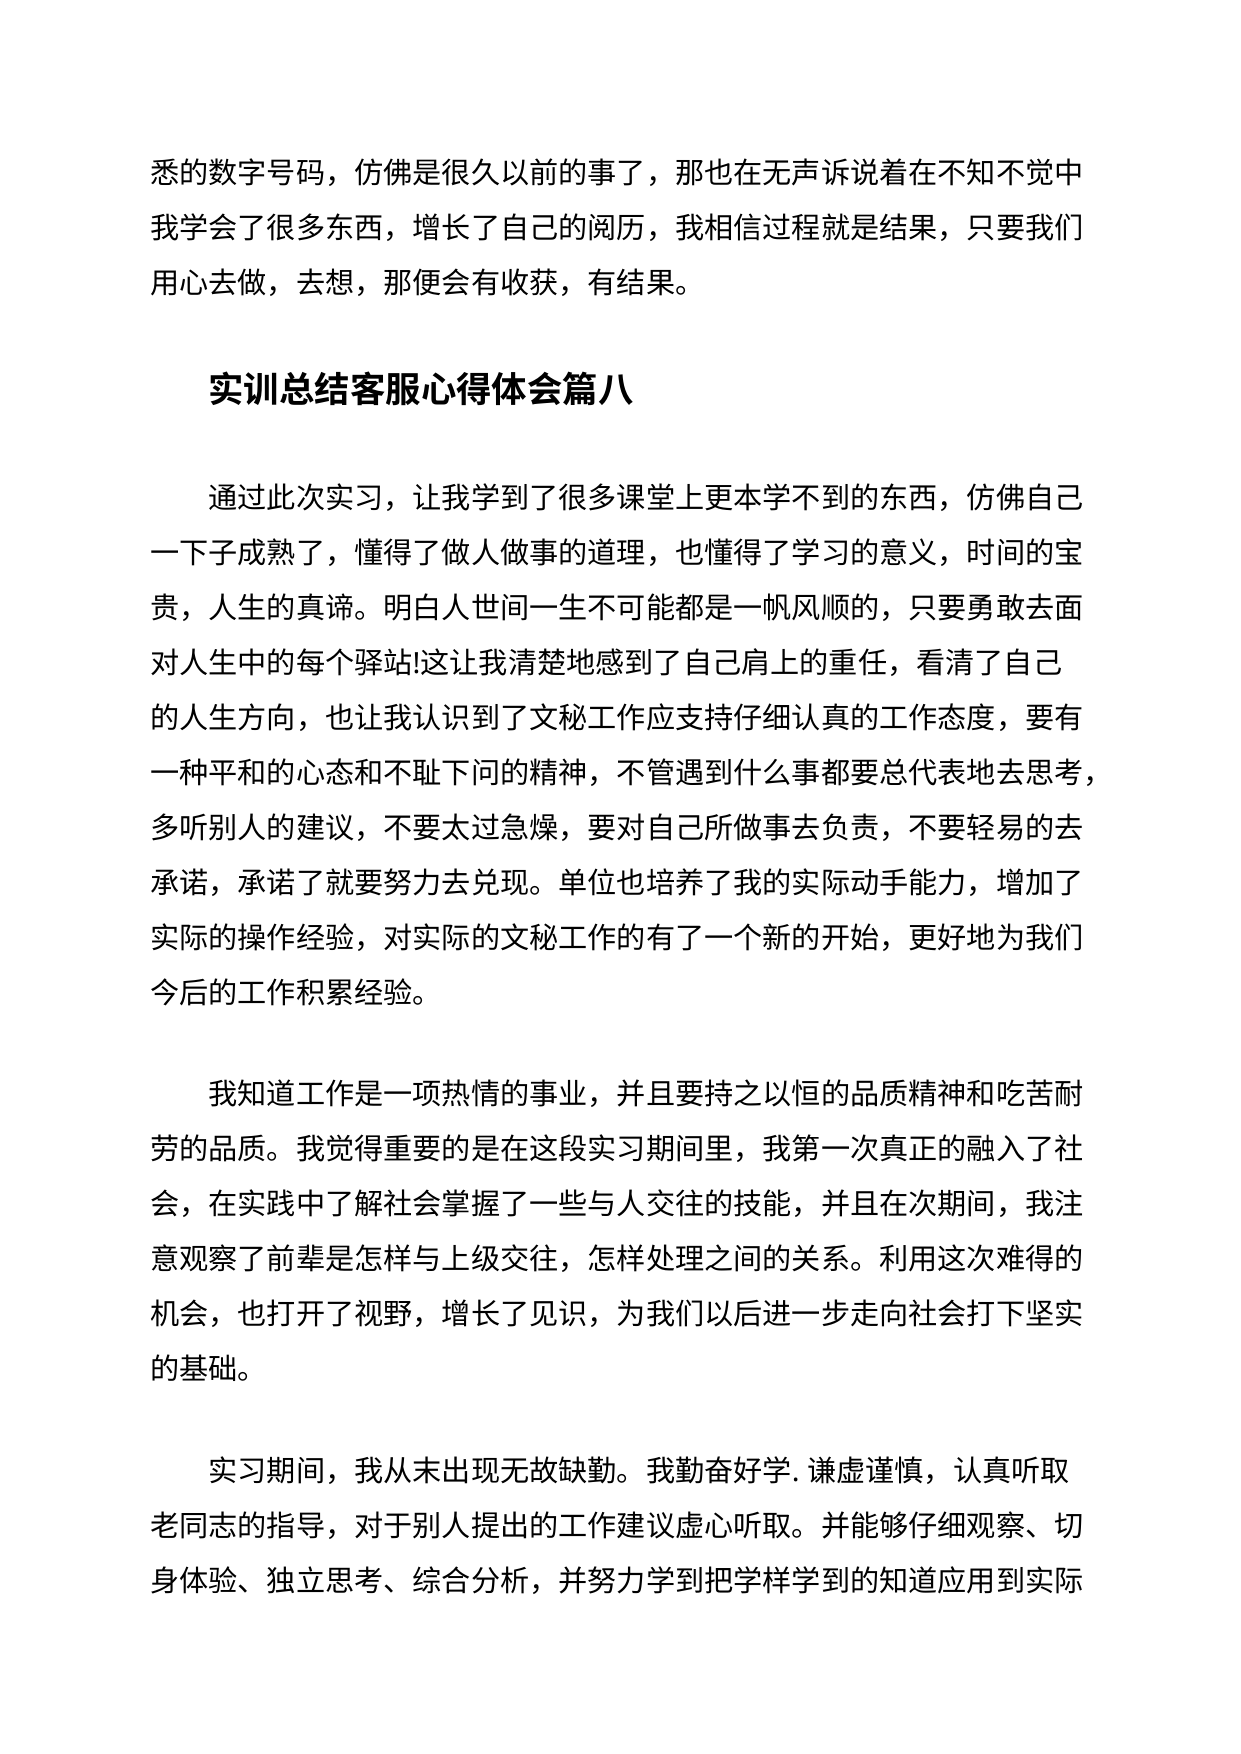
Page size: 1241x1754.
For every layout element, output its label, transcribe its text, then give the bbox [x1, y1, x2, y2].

text 实训总结客服心得体会篇八 [150, 362, 1090, 413]
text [150, 1447, 1090, 1599]
text 我知道工作是一项热情的事业，并且要持之以恒的品质精神和吃苦耐劳的品质。我觉得重要的是在这段实习期间里，我第一次真正的融入了社会，在实践中了解社会掌握了一些与人交往的技能，并且在次期间，我注意观察了前辈是怎样与上级交往，怎样处理之间的关系。利用这次难得的机会，也打开了视野，增长了见识，为我们以后进一步走向社会打下坚实的基础。 [150, 1071, 1090, 1388]
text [150, 150, 1090, 302]
text 通过此次实习，让我学到了很多课堂上更本学不到的东西，仿佛自己一下子成熟了，懂得了做人做事的道理，也懂得了学习的意义，时间的宝贵，人生的真谛。明白人世间一生不可能都是一帆风顺的，只要勇敢去面对人生中的每个驿站!这让我清楚地感到了自己肩上的重任，看清了自己的人生方向，也让我认识到了文秘工作应支持仔细认真的工作态度，要有一种平和的心态和不耻下问的精神，不管遇到什么事都要总代表地去思考，多听别人的建议，不要太过急燥，要对自己所做事去负责，不要轻易的去承诺，承诺了就要努力去兑现。单位也培养了我的实际动手能力，增加了实际的操作经验，对实际的文秘工作的有了一个新的开始，更好地为我们今后的工作积累经验。 [150, 475, 1090, 1011]
